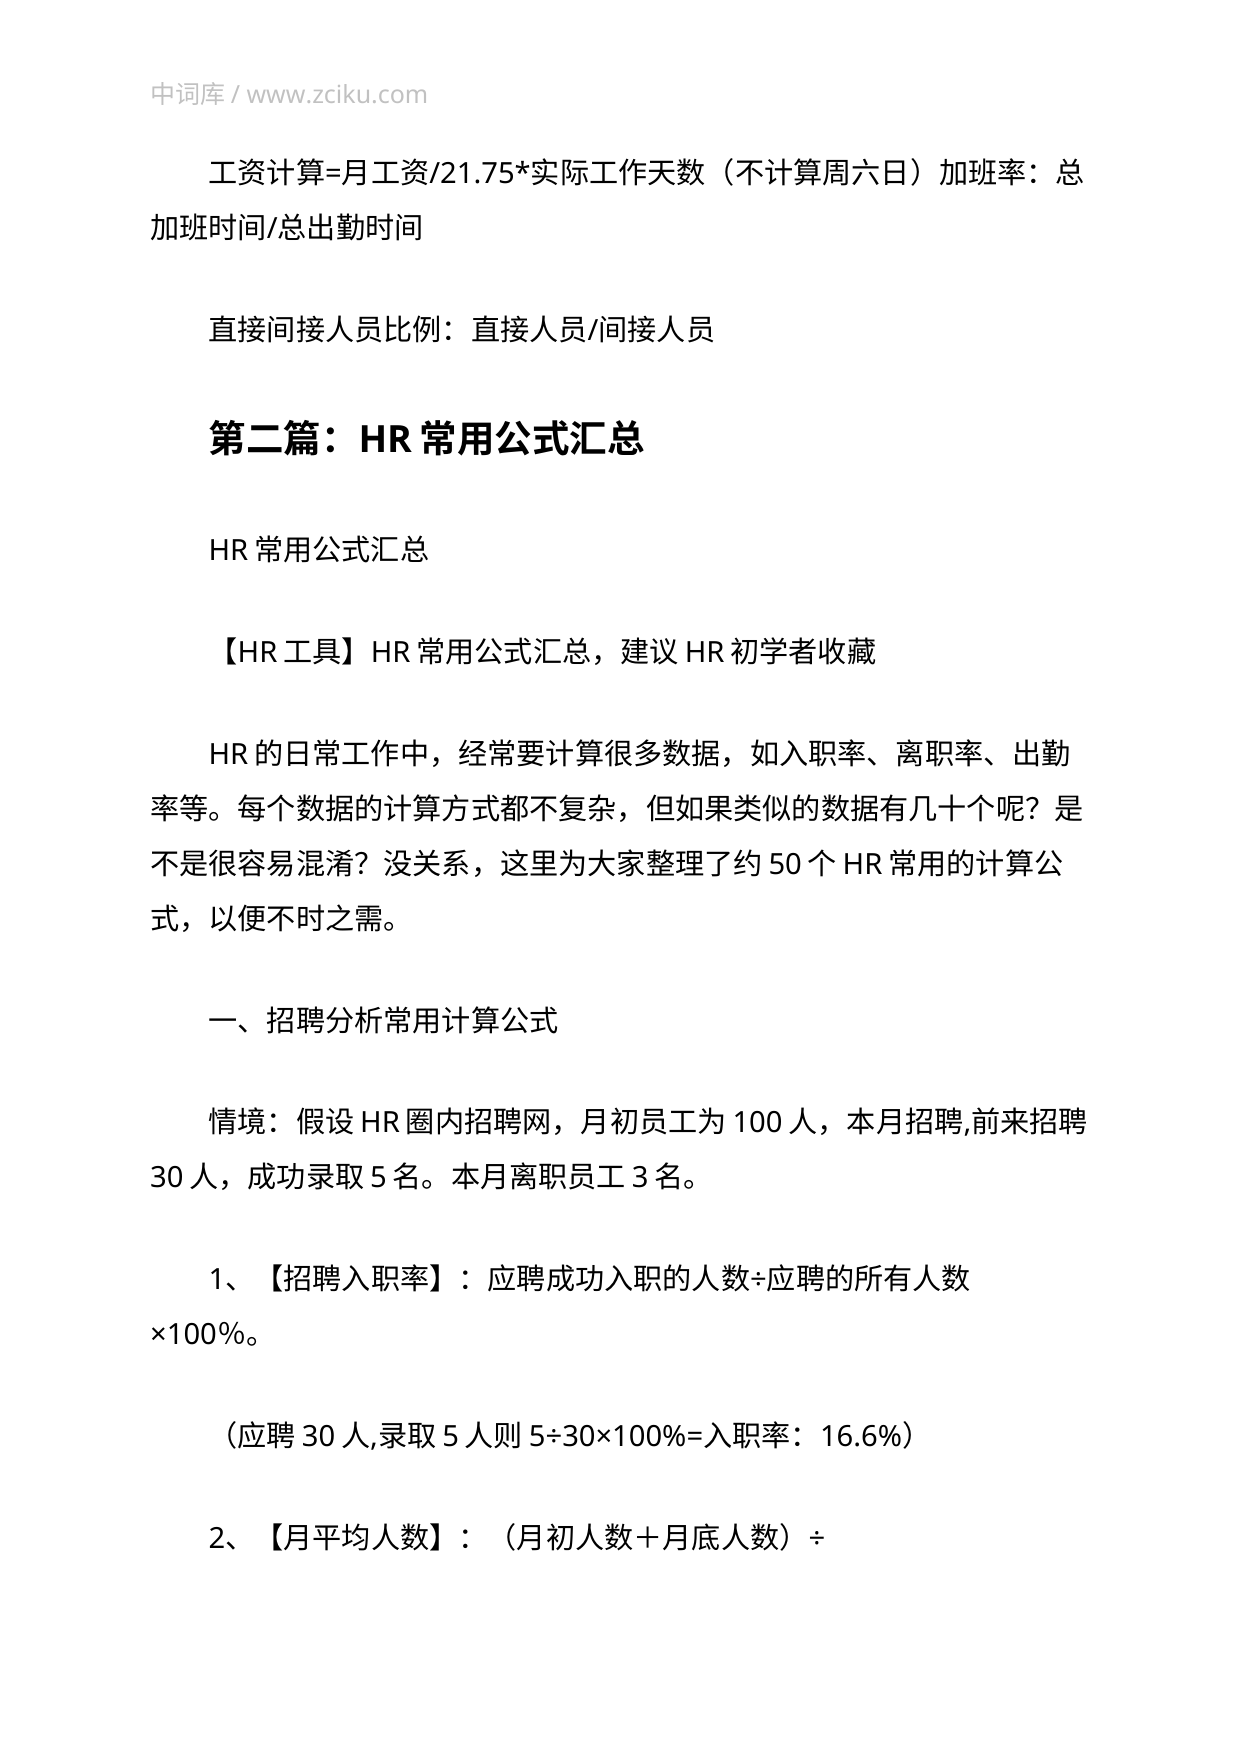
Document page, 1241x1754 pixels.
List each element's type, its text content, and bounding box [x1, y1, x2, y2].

text 直接间接人员比例：直接人员/间接人员 [150, 307, 1090, 349]
text 一、招聘分析常用计算公式 [150, 997, 1090, 1039]
text 情境：假设HR圈内招聘网，月初员工为100人，本月招聘,前来招聘30人，成功录取5名。本月离职员工3名。 [150, 1099, 1090, 1196]
text 第二篇：HR常用公式汇总 [150, 409, 1090, 463]
text 【HR工具】HR常用公式汇总，建议HR初学者收藏 [150, 628, 1090, 671]
text 工资计算=月工资/21.75*实际工作天数（不计算周六日）加班率：总加班时间/总出勤时间 [150, 150, 1090, 247]
text 2、【月平均人数】：（月初人数＋月底人数）÷ [150, 1515, 1090, 1557]
text 1、【招聘入职率】：应聘成功入职的人数÷应聘的所有人数×100％。 [150, 1256, 1090, 1353]
text HR常用公式汇总 [150, 527, 1090, 569]
text HR的日常工作中，经常要计算很多数据，如入职率、离职率、出勤率等。每个数据的计算方式都不复杂，但如果类似的数据有几十个呢？是不是很容易混淆？没关系，这里为大家整理了约50个HR常用的计算公式，以便不时之需。 [150, 731, 1090, 938]
text （应聘30人,录取5人则5÷30×100%=入职率：16.6%） [150, 1413, 1090, 1455]
